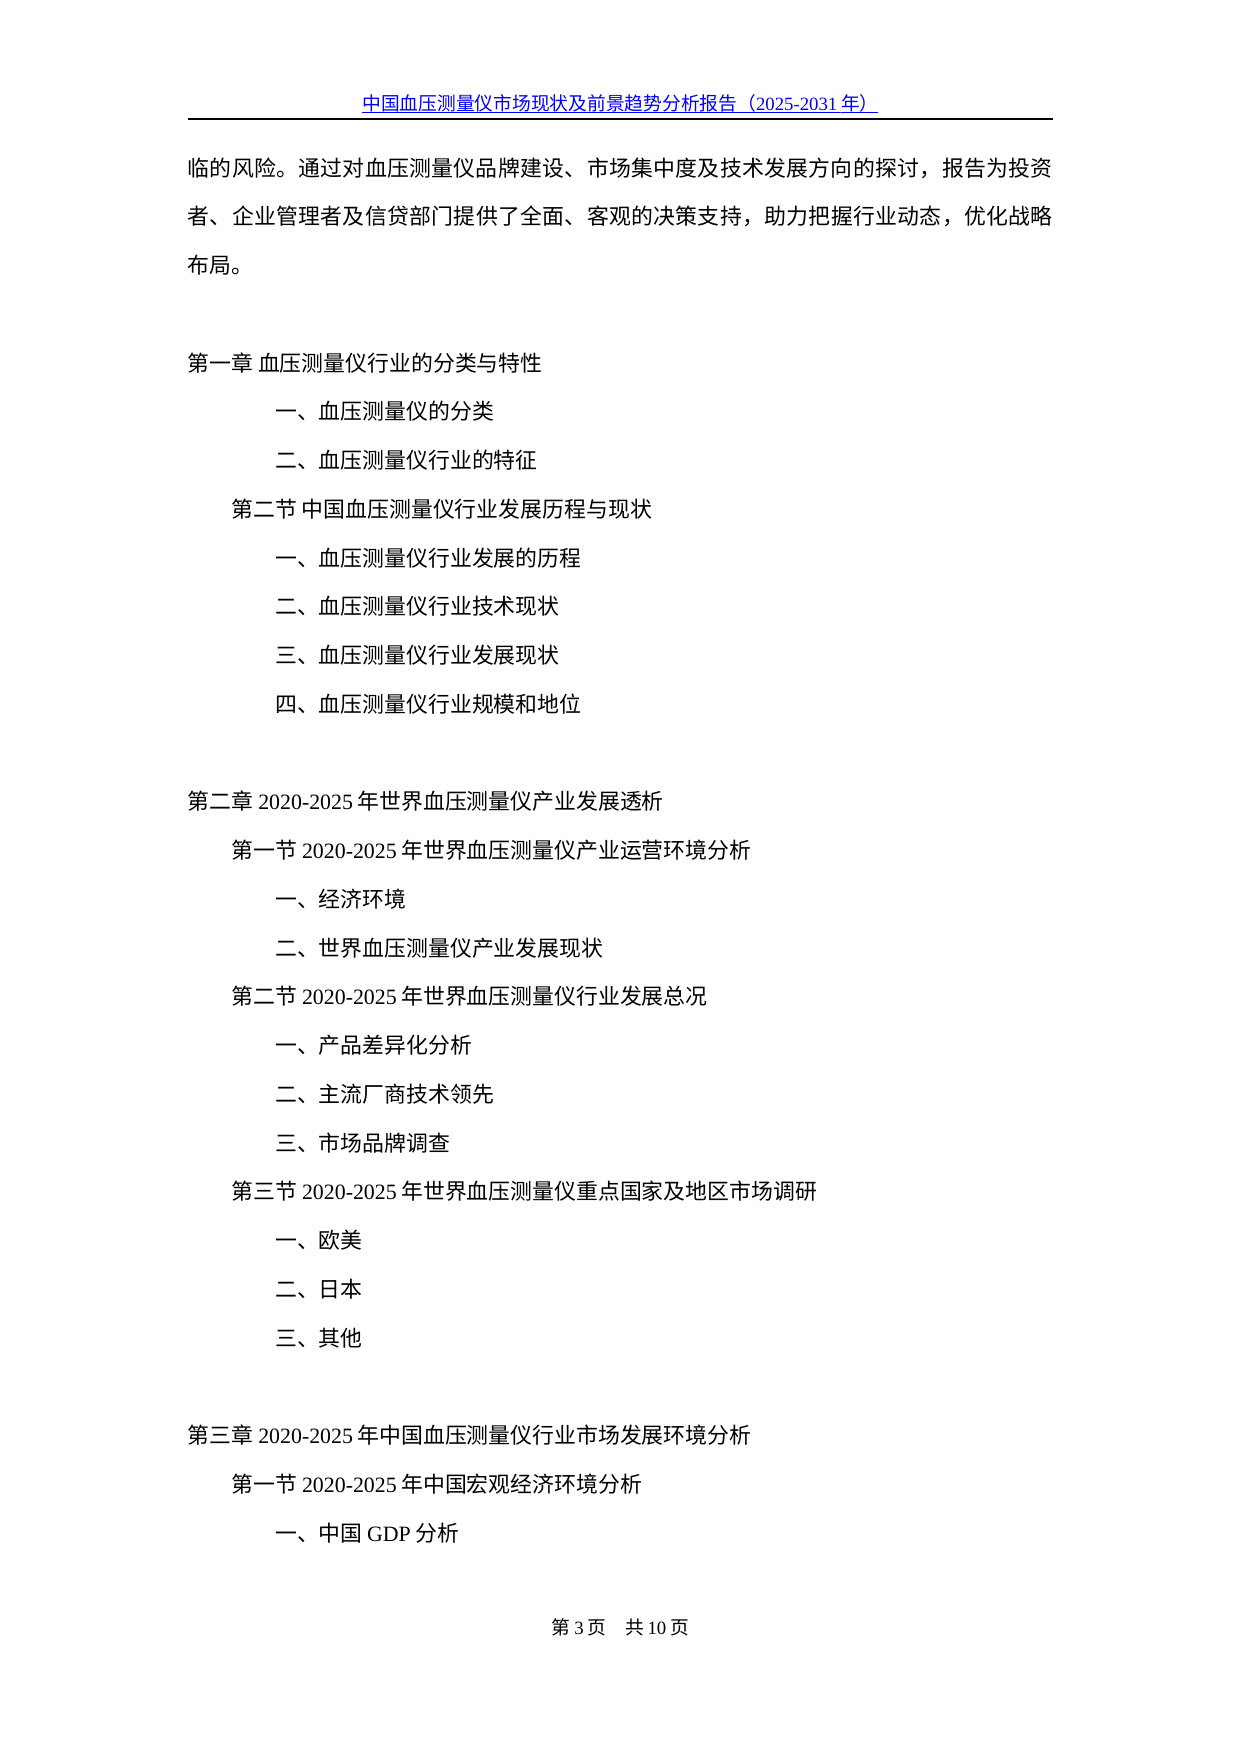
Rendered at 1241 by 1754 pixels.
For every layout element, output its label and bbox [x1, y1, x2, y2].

text [187, 150, 1053, 1548]
